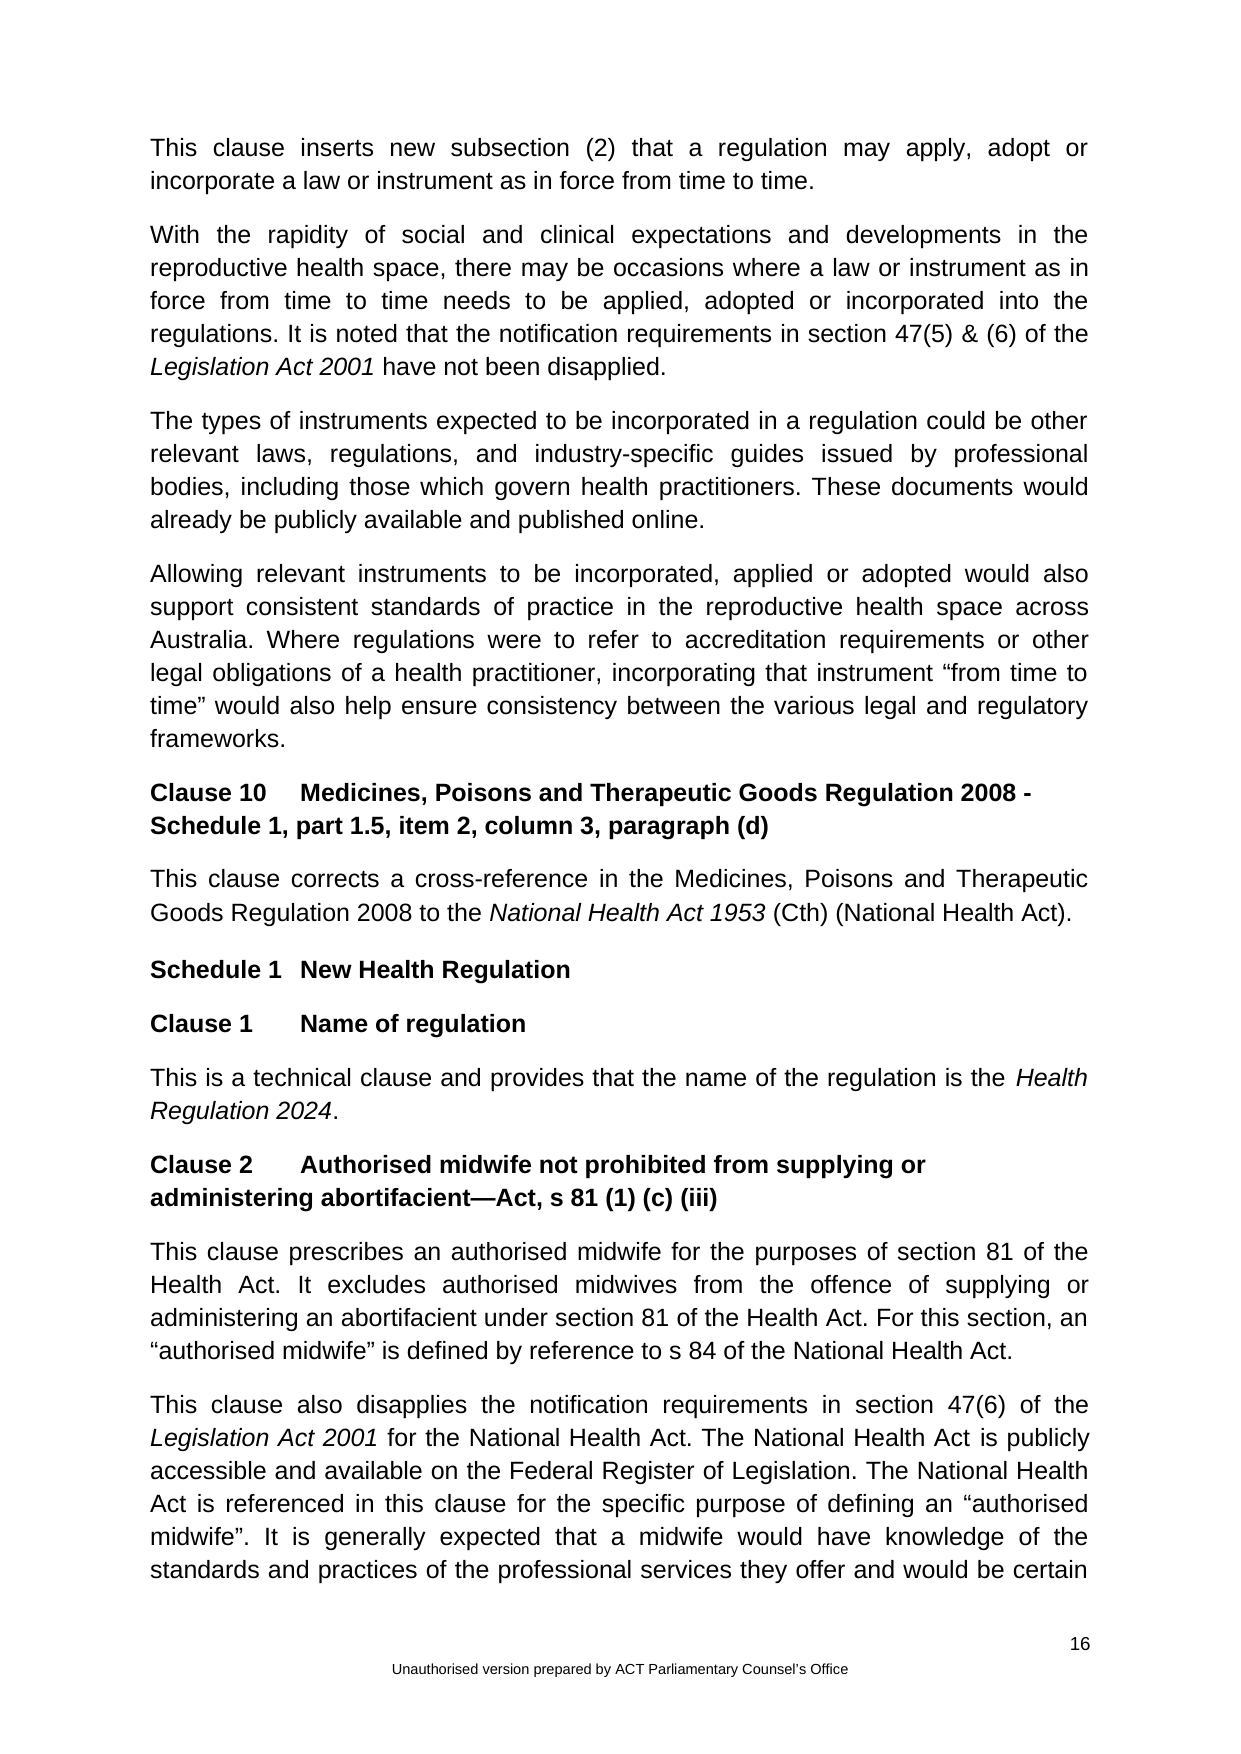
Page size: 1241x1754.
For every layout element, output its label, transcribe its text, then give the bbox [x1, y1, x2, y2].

text This clause corrects a cross-reference in the Medicines, Poisons and Therapeutic Goods Regulation 2008 to the National Health Act 1953 (Cth) (National Health Act). [150, 864, 1090, 926]
text Clause 10 Medicines, Poisons and Therapeutic Goods Regulation 2008 - Schedule 1, part 1.5, item 2, column 3, paragraph (d) [150, 778, 1090, 839]
text This clause inserts new subsection (2) that a regulation may apply, adopt or incorporate a law or instrument as in force from time to time. [150, 133, 1090, 195]
text With the rapidity of social and clinical expectations and developments in the reproductive health space, there may be occasions where a law or instrument as in force from time to time needs to be applied, adopted or incorporated into the regulations. It is noted that the notification requirements in section 47(5) & (6) of the Legislation Act 2001 have not been disapplied. [150, 220, 1090, 381]
text This clause prescribes an authorised midwife for the purposes of section 81 of the Health Act. It excludes authorised midwives from the offence of supplying or administering an abortifacient under section 81 of the Health Act. For this section, an “authorised midwife” is defined by reference to s 84 of the National Health Act. [150, 1237, 1090, 1365]
text Allowing relevant instruments to be incorporated, applied or adopted would also support consistent standards of practice in the reproductive health space across Australia. Where regulations were to refer to accreditation requirements or other legal obligations of a health practitioner, incorporating that instrument “from time to time” would also help ensure consistency between the various legal and regulatory frameworks. [150, 559, 1090, 752]
subtitle Schedule 1 New Health Regulation [150, 956, 1090, 984]
text This is a technical clause and provides that the name of the regulation is the Health Regulation 2024. [150, 1063, 1090, 1125]
text Clause 2 Authorised midwife not prohibited from supplying or administering abortifacient—Act, s 81 (1) (c) (iii) [150, 1150, 1090, 1212]
text Clause 1 Name of regulation [150, 1009, 1090, 1038]
text The types of instruments expected to be incorporated in a regulation could be other relevant laws, regulations, and industry-specific guides issued by professional bodies, including those which govern health practitioners. These documents would already be publicly available and published online. [150, 406, 1090, 533]
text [150, 1390, 1090, 1584]
